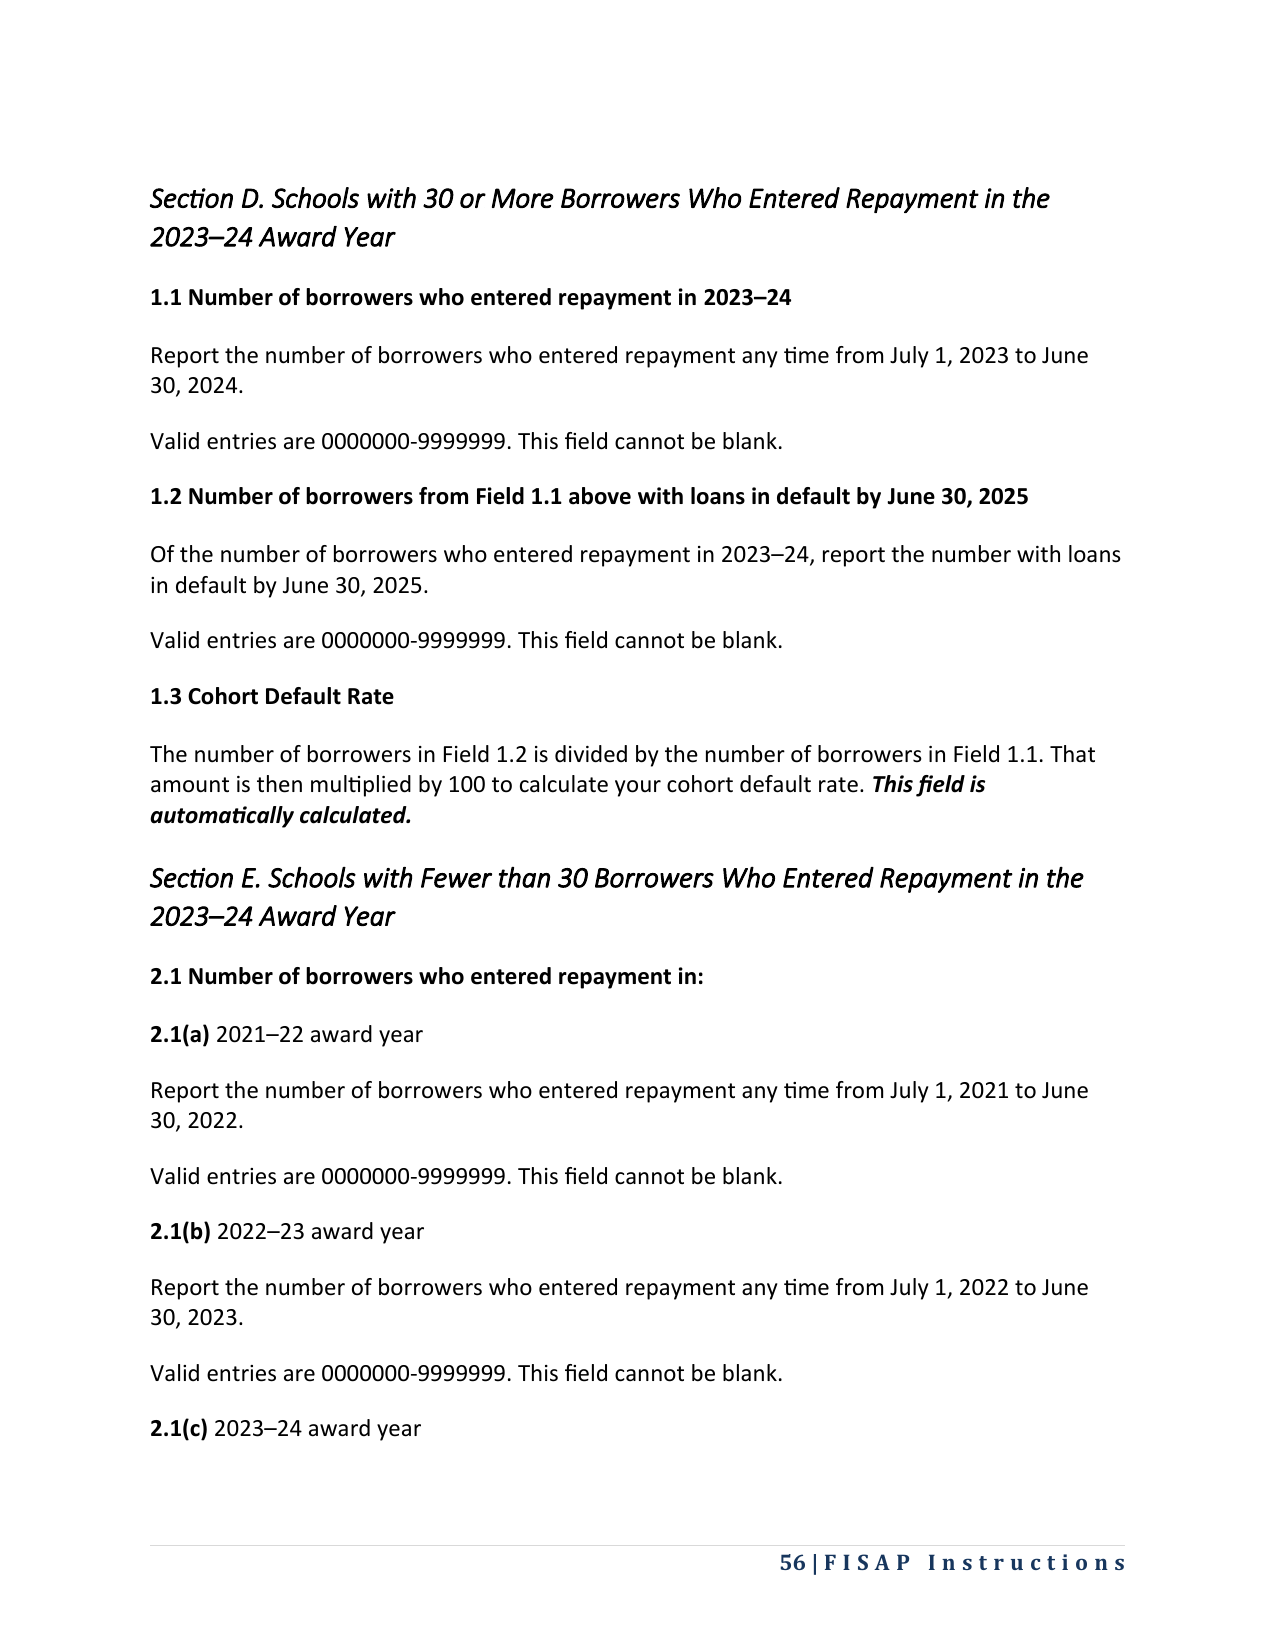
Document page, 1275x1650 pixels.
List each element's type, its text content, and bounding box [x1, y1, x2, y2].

text The number of borrowers in Field 1.2 is divided by the number of borrowers in Field 1.1. That amount is then multiplied by 100 to calculate your cohort default rate. This field is automatically calculated. [150, 738, 1125, 829]
text Report the number of borrowers who entered repayment any time from July 1, 2021 to June 30, 2022. [150, 1074, 1125, 1135]
subtitle 1.2 Number of borrowers from Field 1.1 above with loans in default by June 30, 2025 [150, 481, 1125, 511]
text Report the number of borrowers who entered repayment any time from July 1, 2022 to June 30, 2023. [150, 1271, 1125, 1332]
text 2.1(a) 2021–22 award year [150, 1018, 1125, 1049]
text Valid entries are 0000000-9999999. This field cannot be blank. [150, 624, 1125, 655]
subtitle 1.3 Cohort Default Rate [150, 680, 1125, 711]
subtitle Section E. Schools with Fewer than 30 Borrowers Who Entered Repayment in the 2023–24 Award Year [150, 859, 1125, 933]
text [150, 1357, 1125, 1388]
text Of the number of borrowers who entered repayment in 2023–24, report the number with loans in default by June 30, 2025. [150, 538, 1125, 599]
subtitle 1.1 Number of borrowers who entered repayment in 2023–24 [150, 281, 1125, 312]
text Report the number of borrowers who entered repayment any time from July 1, 2023 to June 30, 2024. [150, 339, 1125, 400]
subtitle Section D. Schools with 30 or More Borrowers Who Entered Repayment in the 2023–24 Award Year [150, 179, 1125, 253]
text 2.1(c) 2023–24 award year [150, 1413, 1125, 1443]
text Valid entries are 0000000-9999999. This field cannot be blank. [150, 1160, 1125, 1191]
subtitle 2.1 Number of borrowers who entered repayment in: [150, 961, 1125, 991]
text Valid entries are 0000000-9999999. This field cannot be blank. [150, 425, 1125, 456]
text 2.1(b) 2022–23 award year [150, 1216, 1125, 1246]
